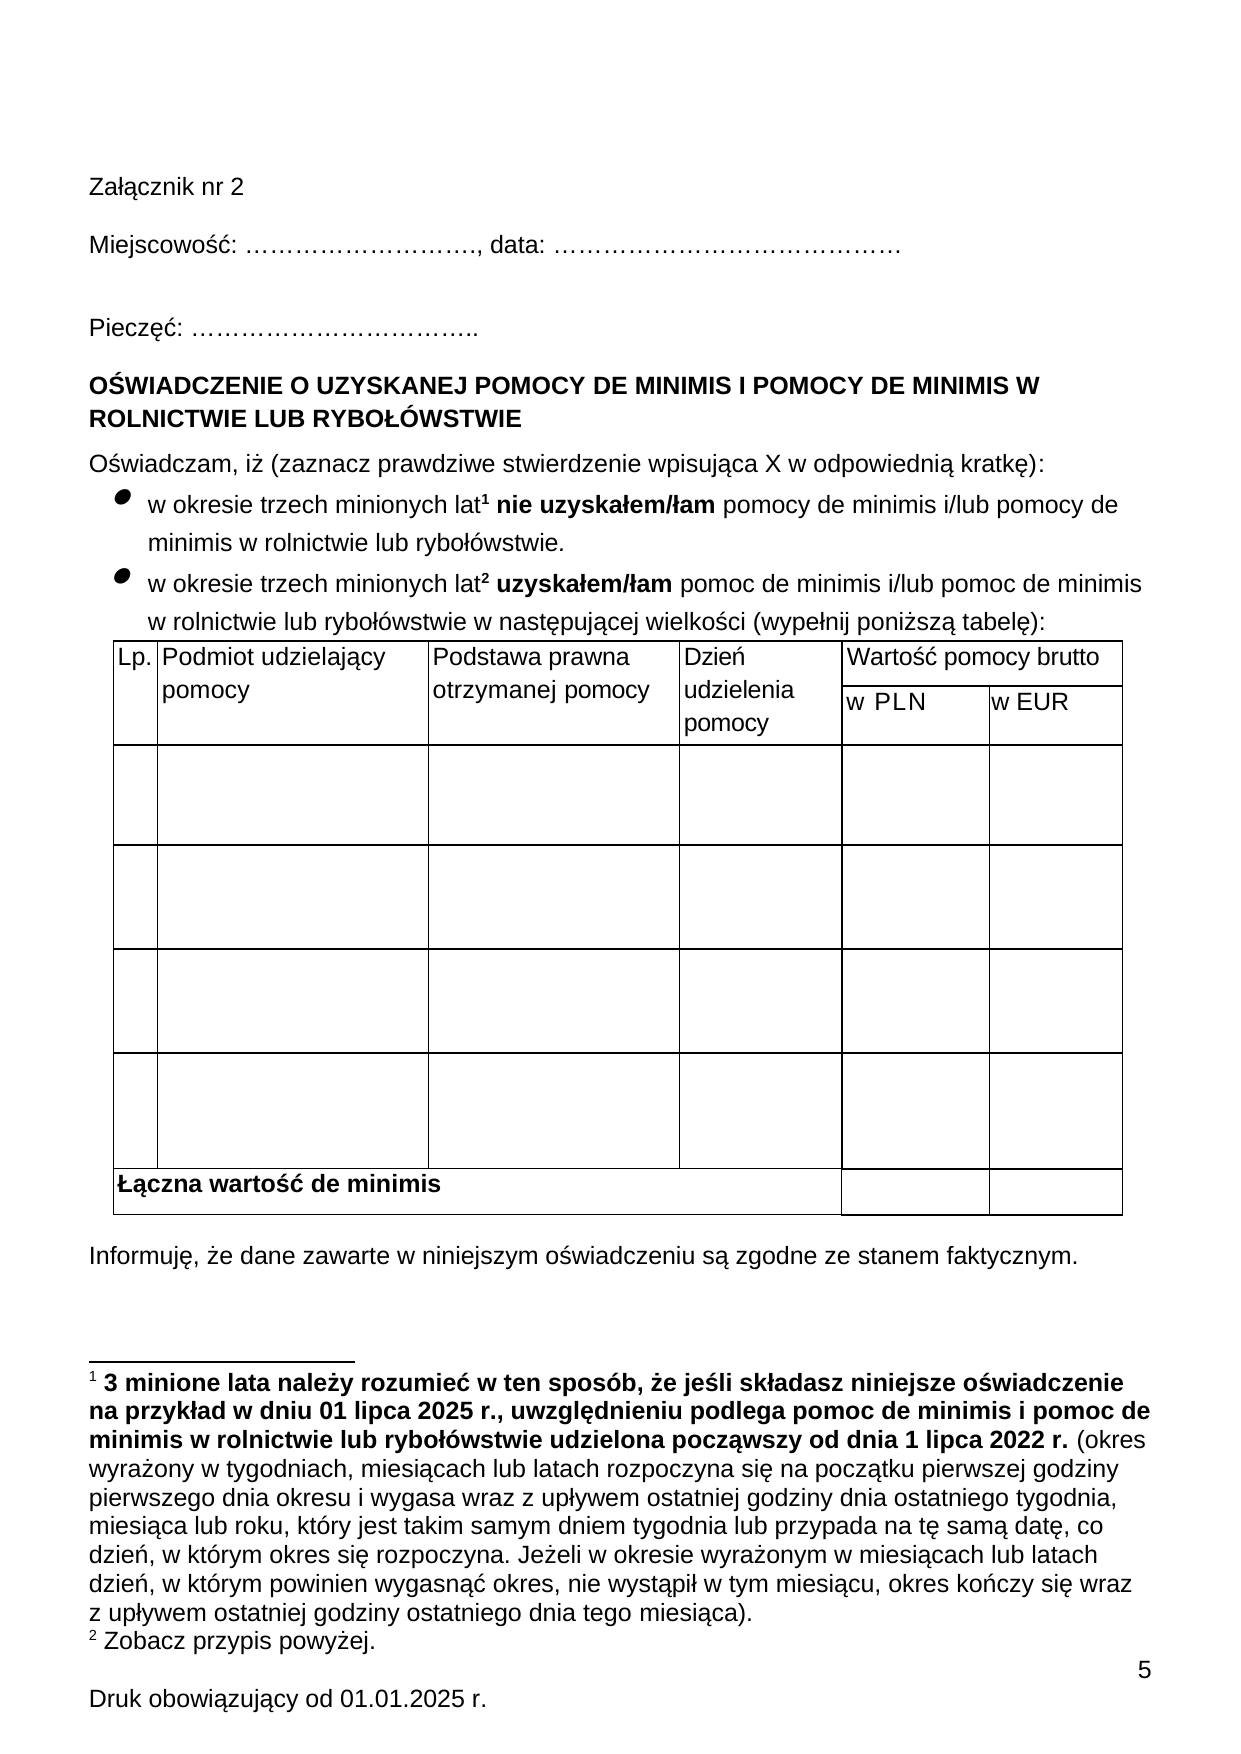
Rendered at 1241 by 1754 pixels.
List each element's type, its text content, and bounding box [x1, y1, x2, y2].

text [89, 172, 1152, 200]
list w okresie trzech minionych lat nie uzyskałem/łam pomocy de minimis i/lub pomocy de minimis w rolnictwie lub rybołówstwie. [111, 482, 1152, 557]
table_cell [990, 846, 1122, 948]
table_cell w PLN [843, 687, 989, 744]
table_cell [429, 1054, 679, 1168]
table_cell [990, 746, 1122, 844]
table_cell [680, 746, 841, 844]
table_cell [843, 1054, 989, 1168]
table_cell [158, 950, 428, 1052]
text Pieczęć: …………………………….. [89, 313, 1152, 341]
table_cell [680, 846, 841, 948]
table_cell [843, 950, 989, 1052]
table_cell [429, 846, 679, 948]
table_cell [990, 1054, 1122, 1168]
table_cell [680, 950, 841, 1052]
list w okresie trzech minionych lat uzyskałem/łam pomoc de minimis i/lub pomoc de minimis w rolnictwie lub rybołówstwie w następującej wielkości (wypełnij poniższą tabelę): [110, 561, 1152, 636]
text OŚWIADCZENIE O UZYSKANEJ POMOCY DE MINIMIS I POMOCY DE MINIMIS W ROLNICTWIE LUB RYBOŁÓWSTWIE [89, 371, 1152, 432]
table_cell [429, 746, 679, 844]
table_cell [842, 1170, 989, 1214]
table_cell [158, 746, 428, 844]
table_cell [114, 746, 157, 844]
table_cell [990, 1170, 1122, 1214]
table_header Dzień udzielenia pomocy (dzień-miesiąc-rok) [680, 642, 841, 744]
table_cell [680, 1054, 841, 1168]
table_header Podmiot udzielający pomocy [158, 642, 428, 744]
table_cell w EUR [990, 687, 1122, 744]
text Informuję, że dane zawarte w niniejszym oświadczeniu są zgodne ze stanem faktycznym. [89, 1241, 1152, 1270]
table_cell [158, 846, 428, 948]
table_cell [990, 950, 1122, 1052]
table_header Lp. [114, 642, 157, 744]
table_cell [429, 950, 679, 1052]
table_cell [843, 846, 989, 948]
table_cell Łączna wartość de minimis [114, 1169, 841, 1214]
table_cell [158, 1054, 428, 1168]
text Oświadczam, iż (zaznacz prawdziwe stwierdzenie wpisująca X w odpowiednią kratkę): [89, 449, 1152, 478]
table_cell [114, 846, 157, 948]
table_cell [114, 1054, 157, 1168]
table_header Wartość pomocy brutto [843, 642, 1122, 685]
text Miejscowość: ………………………., data: …………………………………… [89, 229, 1152, 258]
table_cell [114, 950, 157, 1052]
table_cell [843, 746, 989, 844]
table_header Podstawa prawna otrzymanej pomocy [429, 642, 679, 744]
